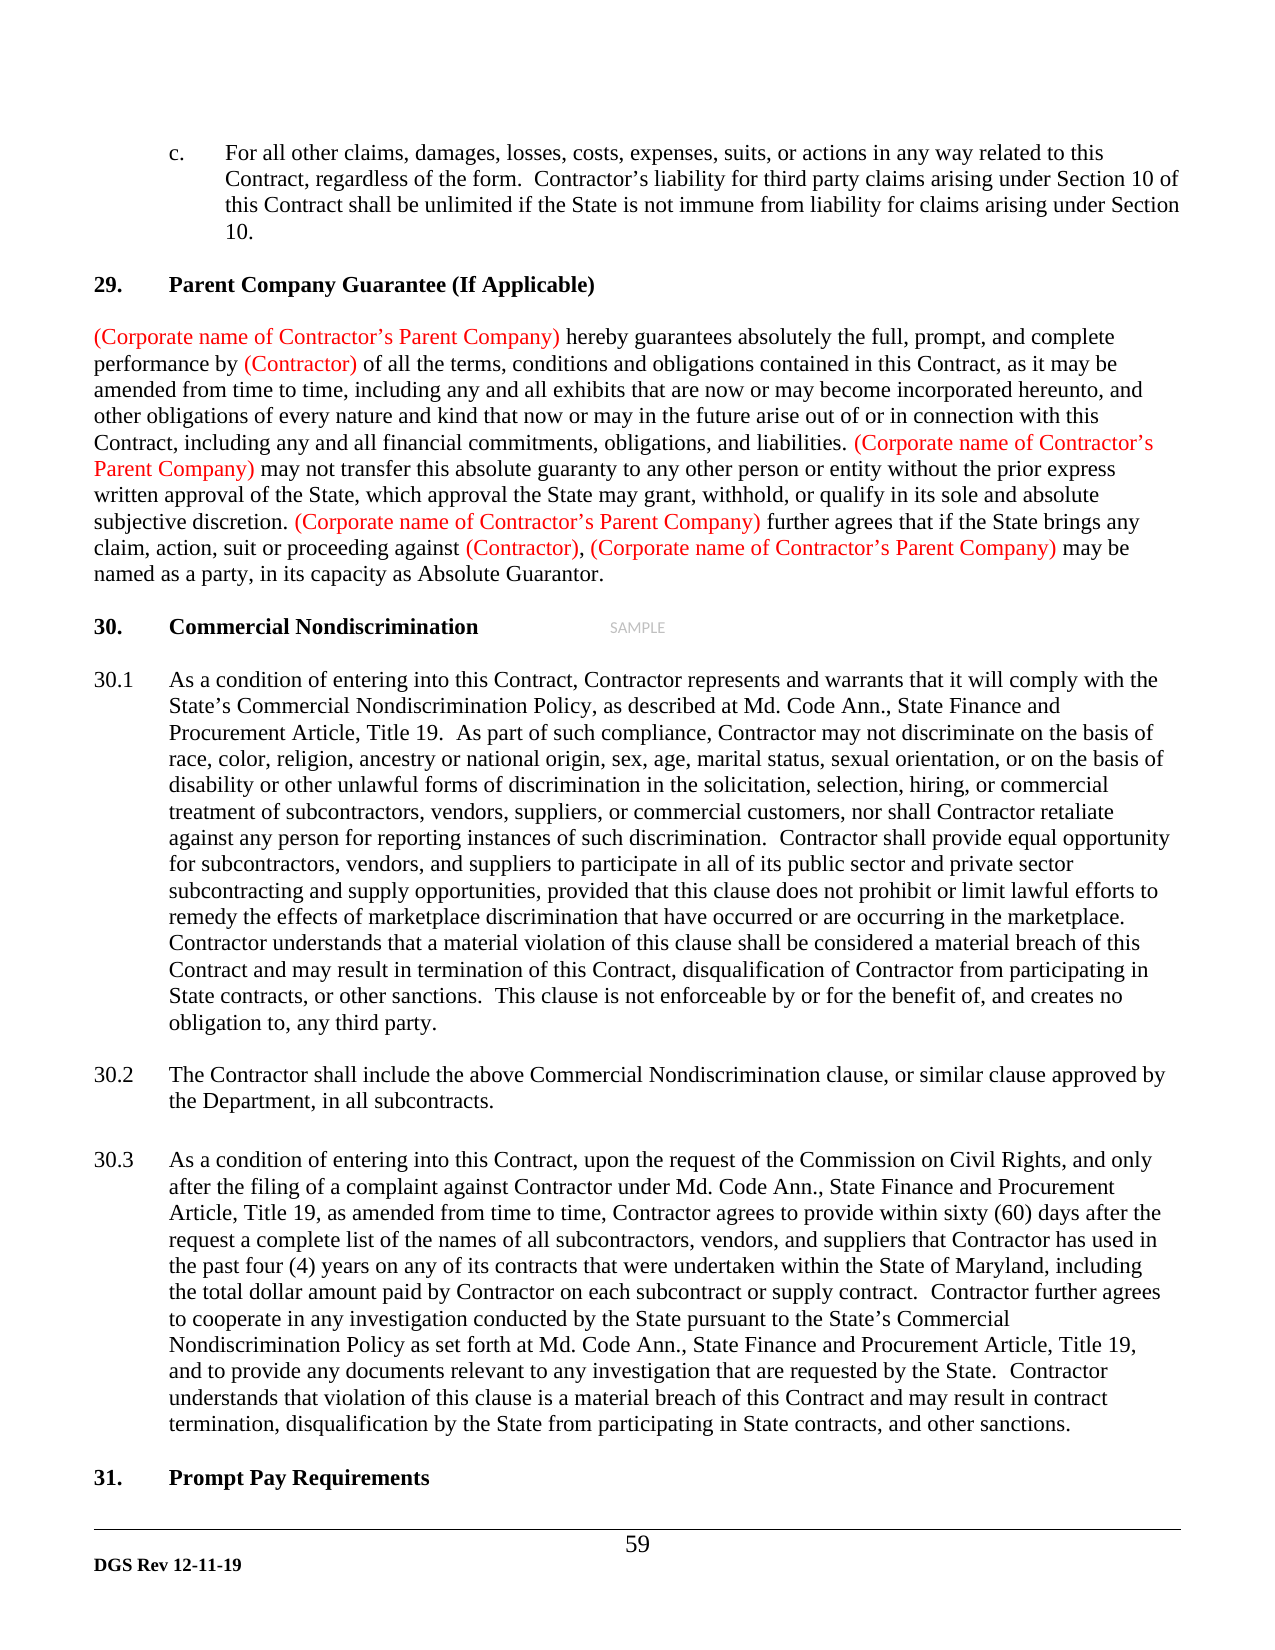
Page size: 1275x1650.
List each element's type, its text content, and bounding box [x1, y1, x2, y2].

text 30. Commercial Nondiscrimination [94, 613, 1181, 639]
text c. For all other claims, damages, losses, costs, expenses, suits, or actions in any way related to this Contract, regardless of the form. Contractor’s liability for third party claims arising under Section 10 of this Contract shall be unlimited if the State is not immune from liability for claims arising under Section 10. [169, 139, 1181, 244]
text 30.3 As a condition of entering into this Contract, upon the request of the Commission on Civil Rights, and only after the filing of a complaint against Contractor under Md. Code Ann., State Finance and Procurement Article, Title 19, as amended from time to time, Contractor agrees to provide within sixty (60) days after the request a complete list of the names of all subcontractors, vendors, and suppliers that Contractor has used in the past four (4) years on any of its contracts that were undertaken within the State of Maryland, including the total dollar amount paid by Contractor on each subcontract or supply contract. Contractor further agrees to cooperate in any investigation conducted by the State pursuant to the State’s Commercial Nondiscrimination Policy as set forth at Md. Code Ann., State Finance and Procurement Article, Title 19, and to provide any documents relevant to any investigation that are requested by the State. Contractor understands that violation of this clause is a material breach of this Contract and may result in contract termination, disqualification by the State from participating in State contracts, and other sanctions. [94, 1147, 1175, 1436]
text 31. Prompt Pay Requirements [94, 1464, 1181, 1491]
text 30.1 As a condition of entering into this Contract, Contractor represents and warrants that it will comply with the State’s Commercial Nondiscrimination Policy, as described at Md. Code Ann., State Finance and Procurement Article, Title 19. As part of such compliance, Contractor may not discriminate on the basis of race, color, religion, ancestry or national origin, sex, age, marital status, sexual orientation, or on the basis of disability or other unlawful forms of discrimination in the solicitation, selection, hiring, or commercial treatment of subcontractors, vendors, suppliers, or commercial customers, nor shall Contractor retaliate against any person for reporting instances of such discrimination. Contractor shall provide equal opportunity for subcontractors, vendors, and suppliers to participate in all of its public sector and private sector subcontracting and supply opportunities, provided that this clause does not prohibit or limit lawful efforts to remedy the effects of marketplace discrimination that have occurred or are occurring in the marketplace. Contractor understands that a material violation of this clause shall be considered a material breach of this Contract and may result in termination of this Contract, disqualification of Contractor from participating in State contracts, or other sanctions. This clause is not enforceable by or for the benefit of, and creates no obligation to, any third party. [94, 666, 1181, 1035]
text (Corporate name of Contractor’s Parent Company) hereby guarantees absolutely the full, prompt, and complete performance by (Contractor) of all the terms, conditions and obligations contained in this Contract, as it may be amended from time to time, including any and all exhibits that are now or may become incorporated hereunto, and other obligations of every nature and kind that now or may in the future arise out of or in connection with this Contract, including any and all financial commitments, obligations, and liabilities. (Corporate name of Contractor’s Parent Company) may not transfer this absolute guaranty to any other person or entity without the prior express written approval of the State, which approval the State may grant, withhold, or qualify in its sole and absolute subjective discretion. (Corporate name of Contractor’s Parent Company) further agrees that if the State brings any claim, action, suit or proceeding against (Contractor), (Corporate name of Contractor’s Parent Company) may be named as a party, in its capacity as Absolute Guarantor. [94, 323, 1181, 587]
text 30.2 The Contractor shall include the above Commercial Nondiscrimination clause, or similar clause approved by the Department, in all subcontracts. [94, 1061, 1181, 1114]
text 29. Parent Company Guarantee (If Applicable) [94, 271, 1181, 297]
